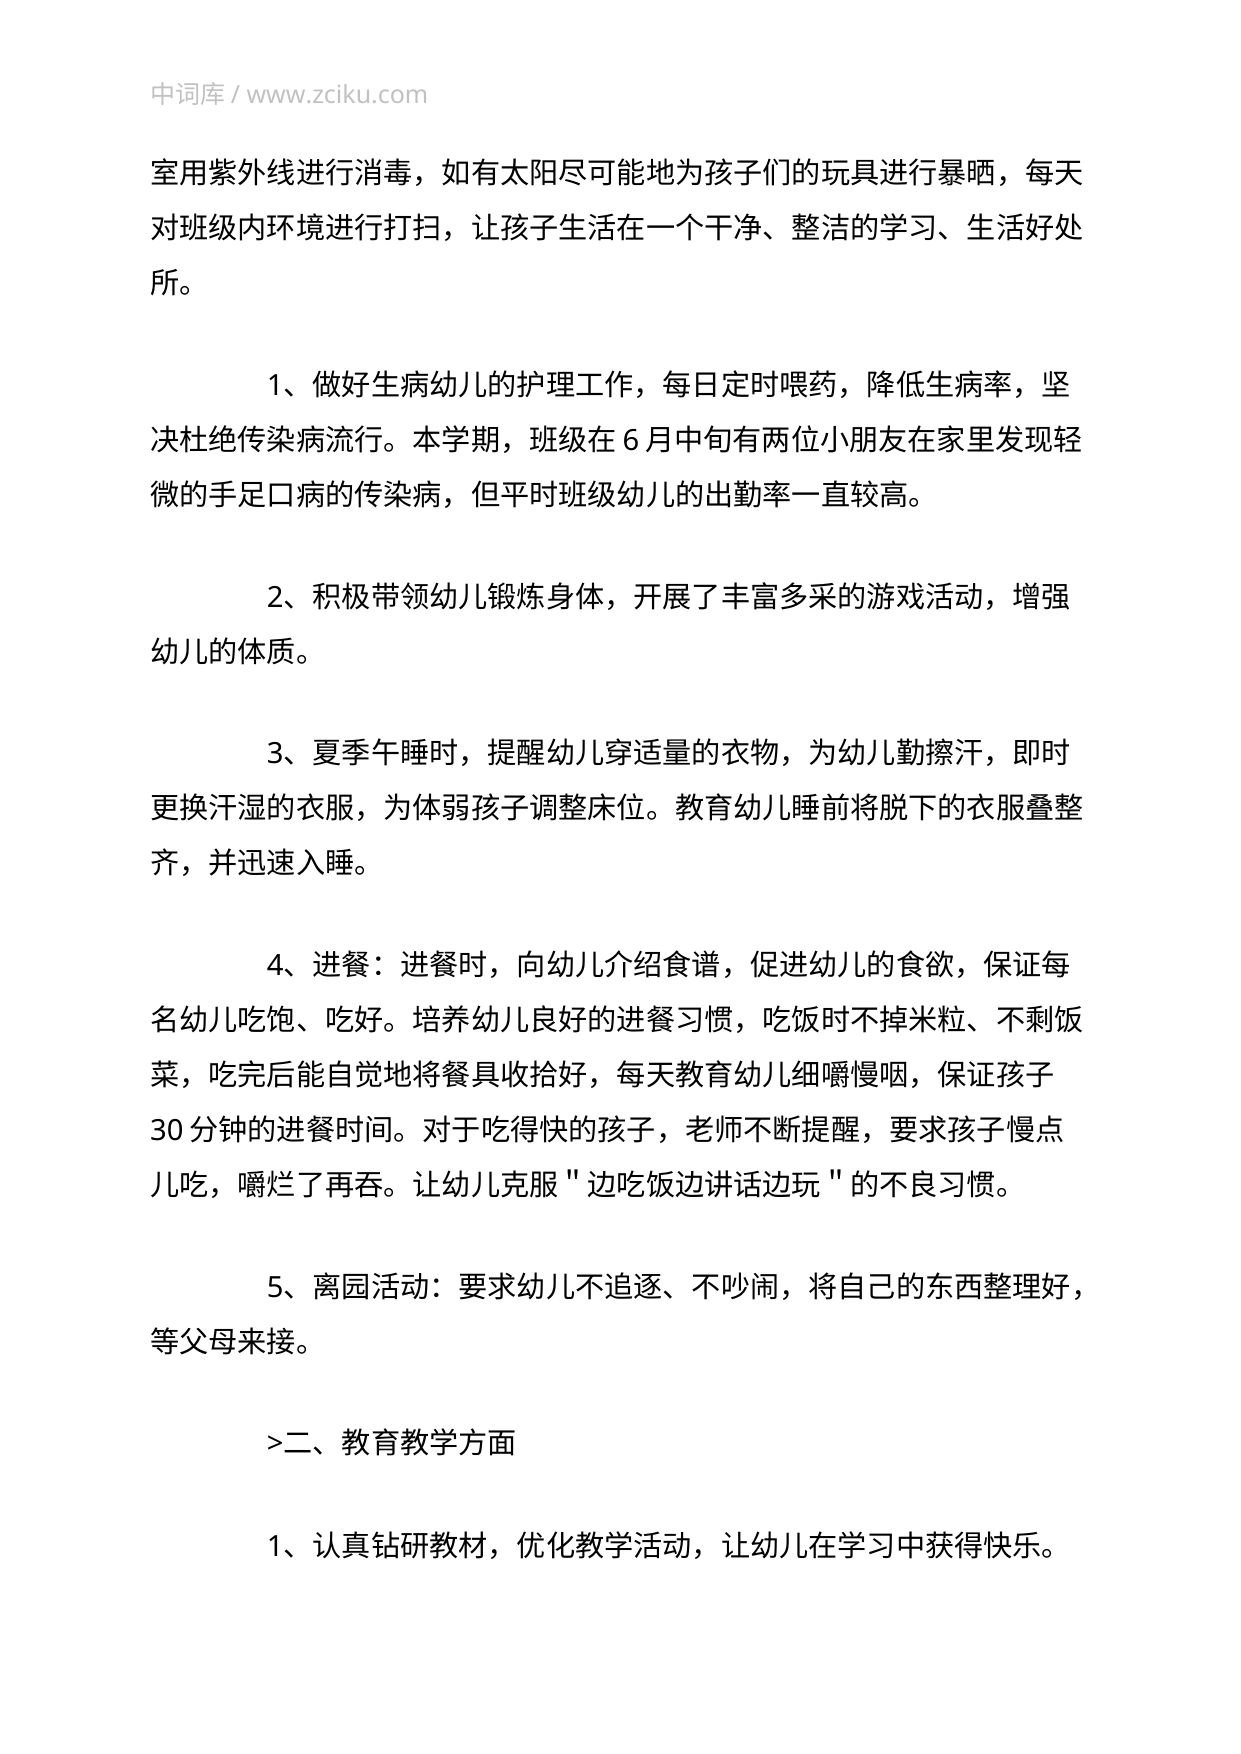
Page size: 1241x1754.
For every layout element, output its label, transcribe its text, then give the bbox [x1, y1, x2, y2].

text 5、离园活动：要求幼儿不追逐、不吵闹，将自己的东西整理好，等父母来接。 [150, 1263, 1090, 1361]
text 4、进餐：进餐时，向幼儿介绍食谱，促进幼儿的食欲，保证每名幼儿吃饱、吃好。培养幼儿良好的进餐习惯，吃饭时不掉米粒、不剩饭菜，吃完后能自觉地将餐具收拾好，每天教育幼儿细嚼慢咽，保证孩子30分钟的进餐时间。对于吃得快的孩子，老师不断提醒，要求孩子慢点儿吃，嚼烂了再吞。让幼儿克服＂边吃饭边讲话边玩＂的不良习惯。 [150, 942, 1090, 1204]
text 1、认真钻研教材，优化教学活动，让幼儿在学习中获得快乐。 [150, 1522, 1090, 1564]
text 2、积极带领幼儿锻炼身体，开展了丰富多采的游戏活动，增强幼儿的体质。 [150, 573, 1090, 671]
text >二、教育教学方面 [150, 1420, 1090, 1462]
text 1、做好生病幼儿的护理工作，每日定时喂药，降低生病率，坚决杜绝传染病流行。本学期，班级在6月中旬有两位小朋友在家里发现轻微的手足口病的传染病，但平时班级幼儿的出勤率一直较高。 [150, 362, 1090, 514]
text 3、夏季午睡时，提醒幼儿穿适量的衣物，为幼儿勤擦汗，即时更换汗湿的衣服，为体弱孩子调整床位。教育幼儿睡前将脱下的衣服叠整齐，并迅速入睡。 [150, 730, 1090, 882]
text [150, 150, 1090, 302]
